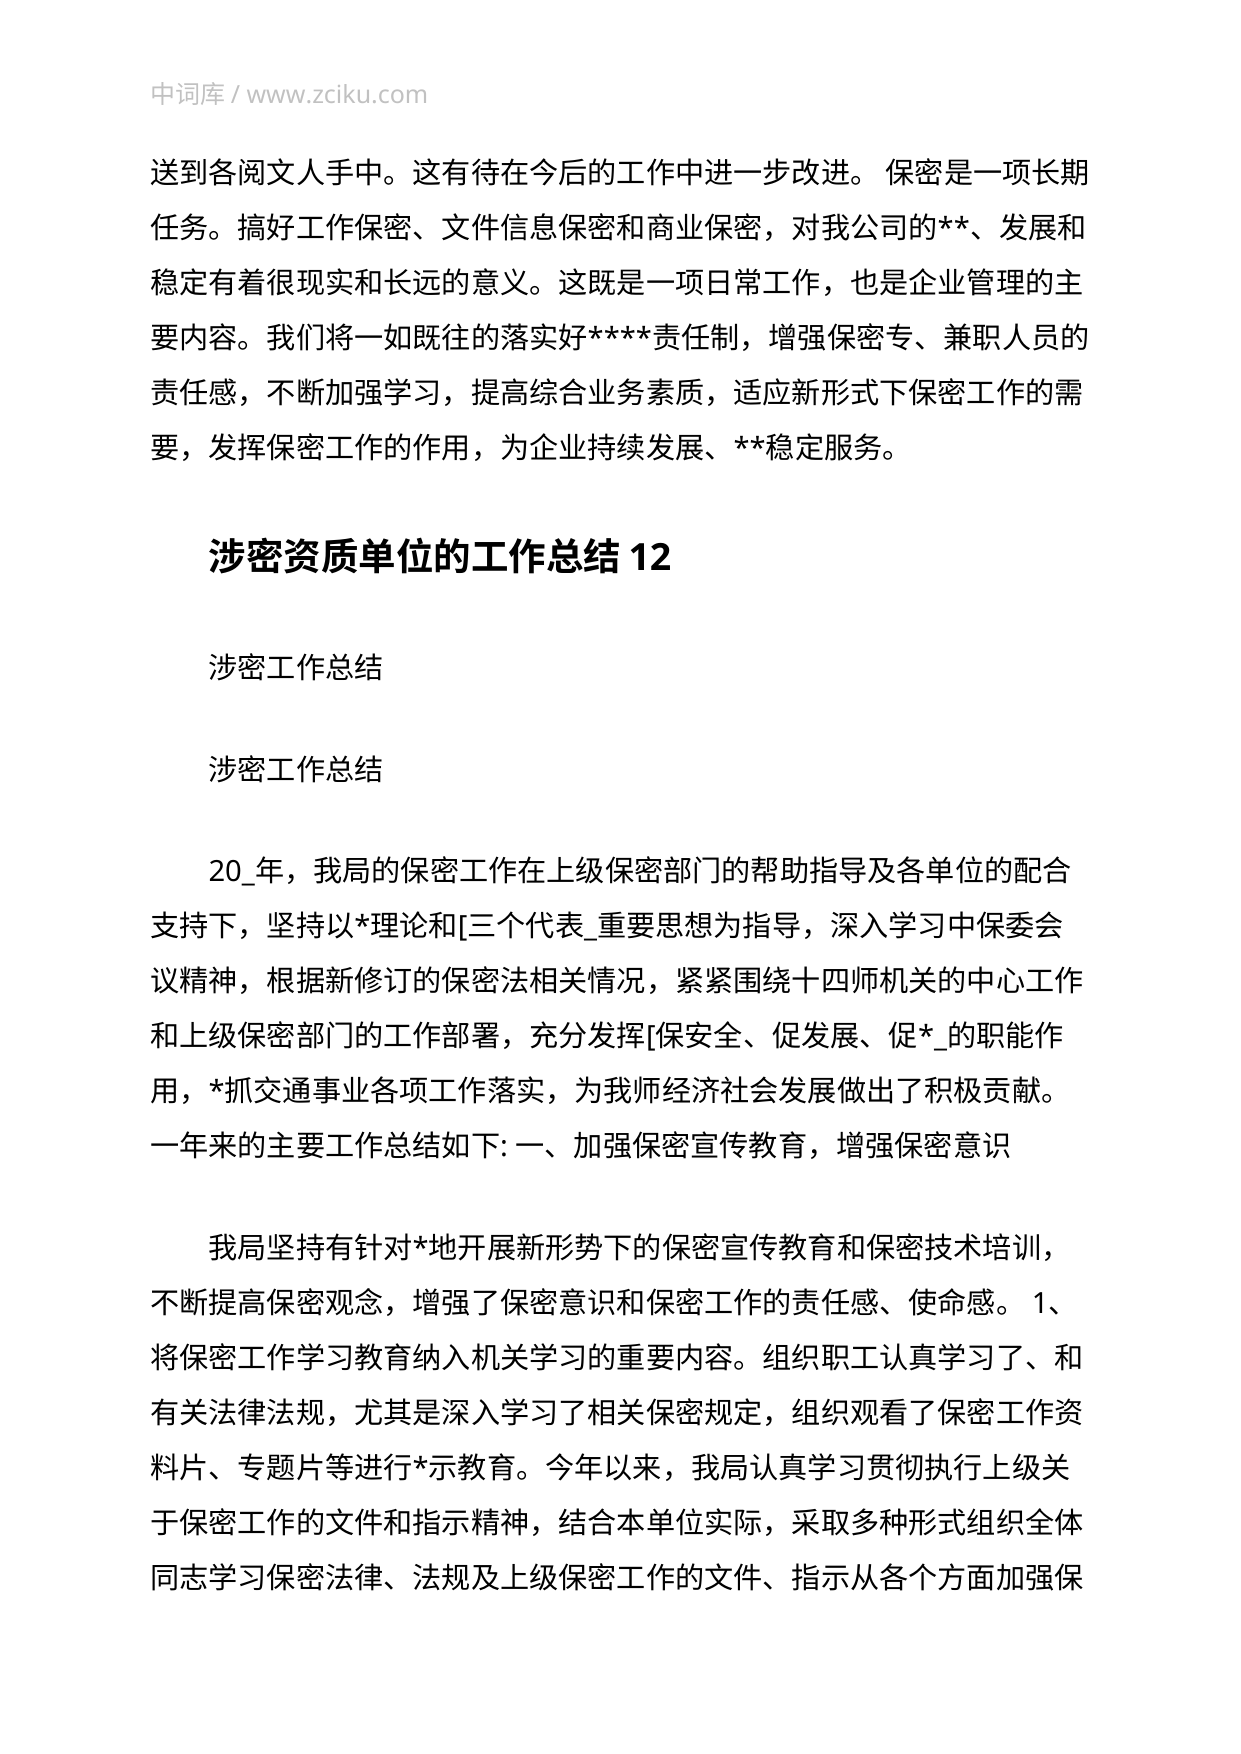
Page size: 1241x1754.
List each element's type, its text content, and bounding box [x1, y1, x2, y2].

text 20_年，我局的保密工作在上级保密部门的帮助指导及各单位的配合支持下，坚持以*理论和[三个代表_重要思想为指导，深入学习中保委会议精神，根据新修订的保密法相关情况，紧紧围绕十四师机关的中心工作和上级保密部门的工作部署，充分发挥[保安全、促发展、促*_的职能作用，*抓交通事业各项工作落实，为我师经济社会发展做出了积极贡献。一年来的主要工作总结如下: 一、加强保密宣传教育，增强保密意识 [150, 848, 1090, 1165]
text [150, 1225, 1090, 1597]
text 涉密资质单位的工作总结12 [150, 527, 1090, 581]
text 涉密工作总结 [150, 644, 1090, 687]
text 涉密工作总结 [150, 746, 1090, 788]
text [150, 150, 1090, 467]
